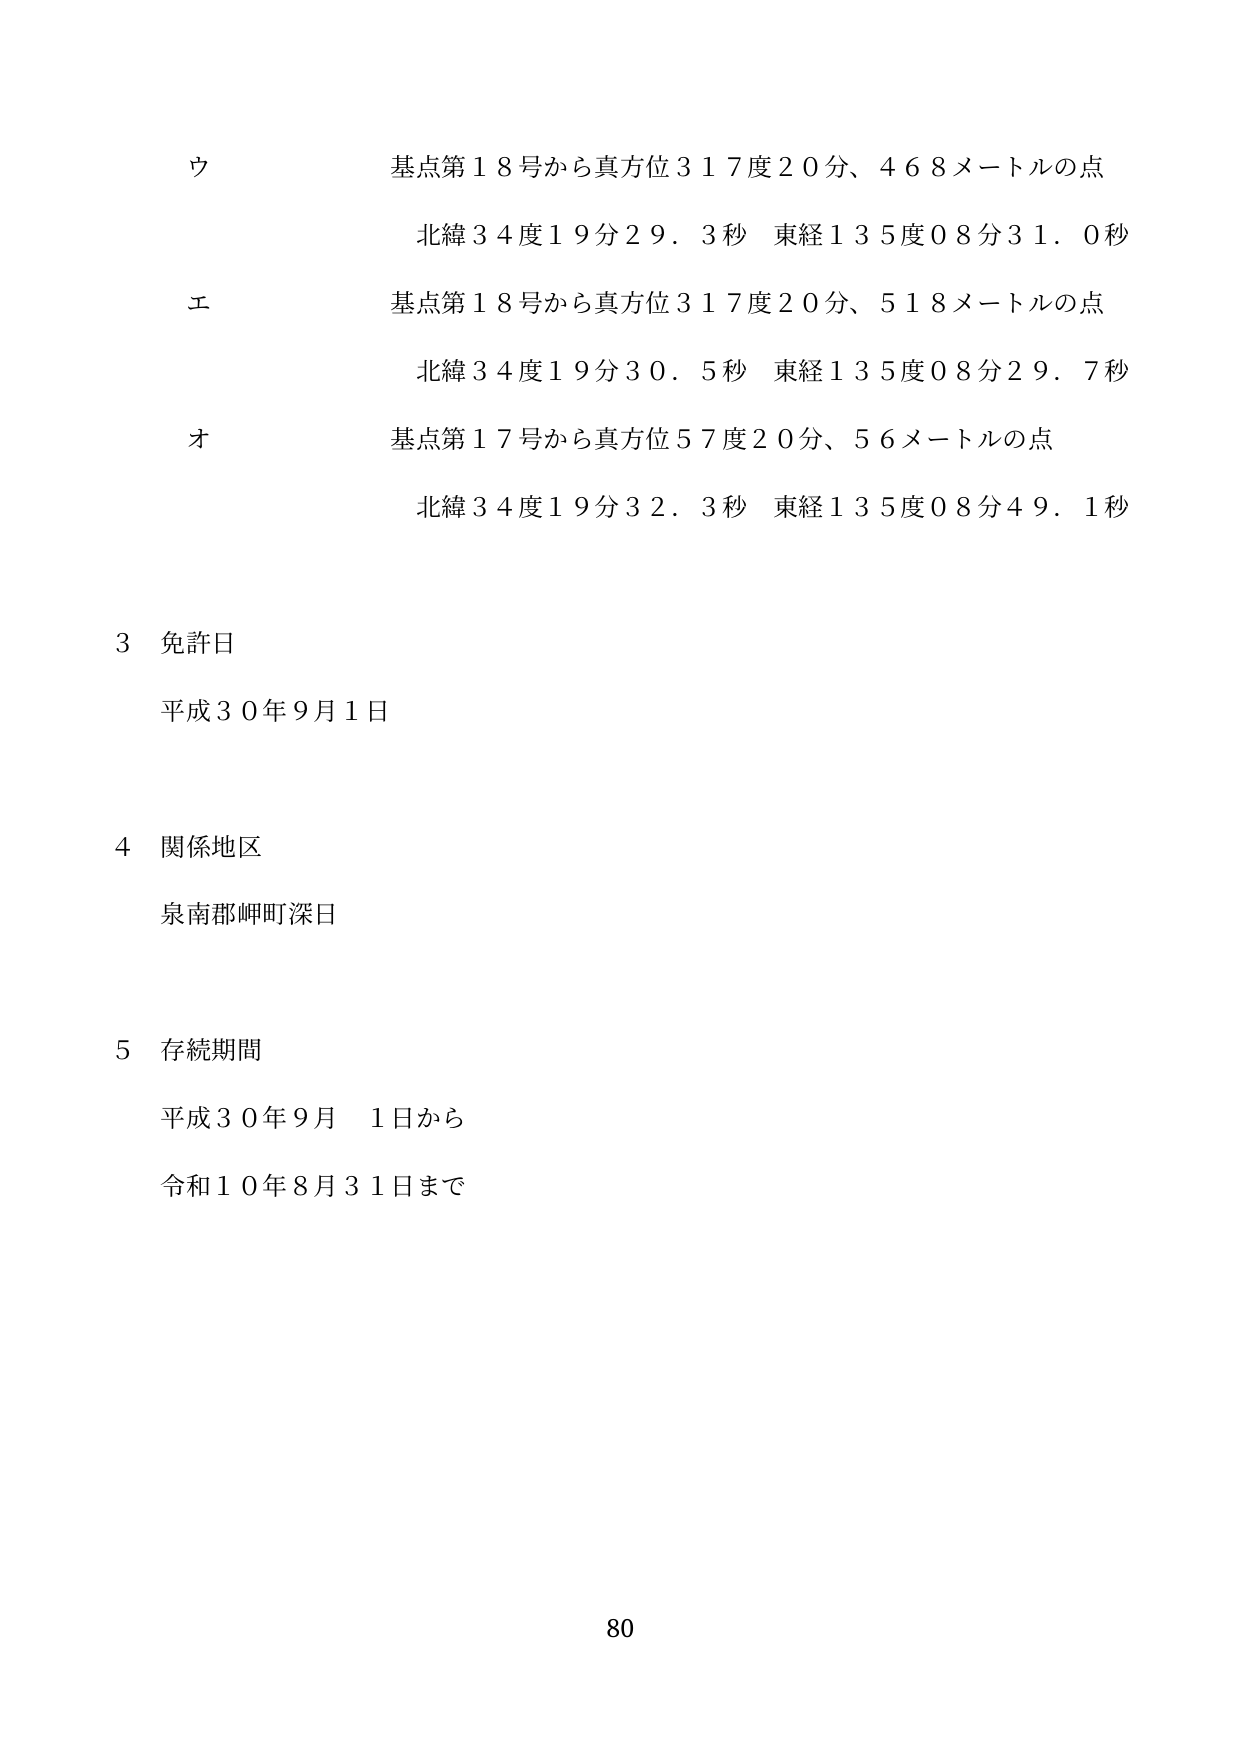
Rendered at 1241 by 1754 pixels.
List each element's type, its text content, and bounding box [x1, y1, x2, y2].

text 北緯３４度１９分３０．５秒 東経１３５度０８分２９．７秒 [110, 336, 1131, 404]
text 令和１０年８月３１日まで１ 公示番号 共第３６号（現行：共第３６号） [110, 1151, 1131, 1219]
text 平成３０年９月１日 [110, 675, 1131, 743]
text ３ 免許日 [110, 607, 1131, 675]
text エ 基点第１８号から真方位３１７度２０分、５１８メートルの点 [110, 268, 1131, 336]
text 北緯３４度１９分３２．３秒 東経１３５度０８分４９．１秒 [110, 472, 1131, 539]
text ４ 関係地区 [110, 811, 1131, 879]
text 平成３０年９月 １日から [110, 1083, 1131, 1151]
text オ 基点第１７号から真方位５７度２０分、５６メートルの点 [110, 404, 1131, 472]
text ５ 存続期間 [110, 1015, 1131, 1083]
text ウ 基点第１８号から真方位３１７度２０分、４６８メートルの点 [110, 132, 1131, 200]
text 泉南郡岬町深日 [110, 879, 1131, 947]
text 北緯３４度１９分２９．３秒 東経１３５度０８分３１．０秒 [110, 200, 1131, 268]
